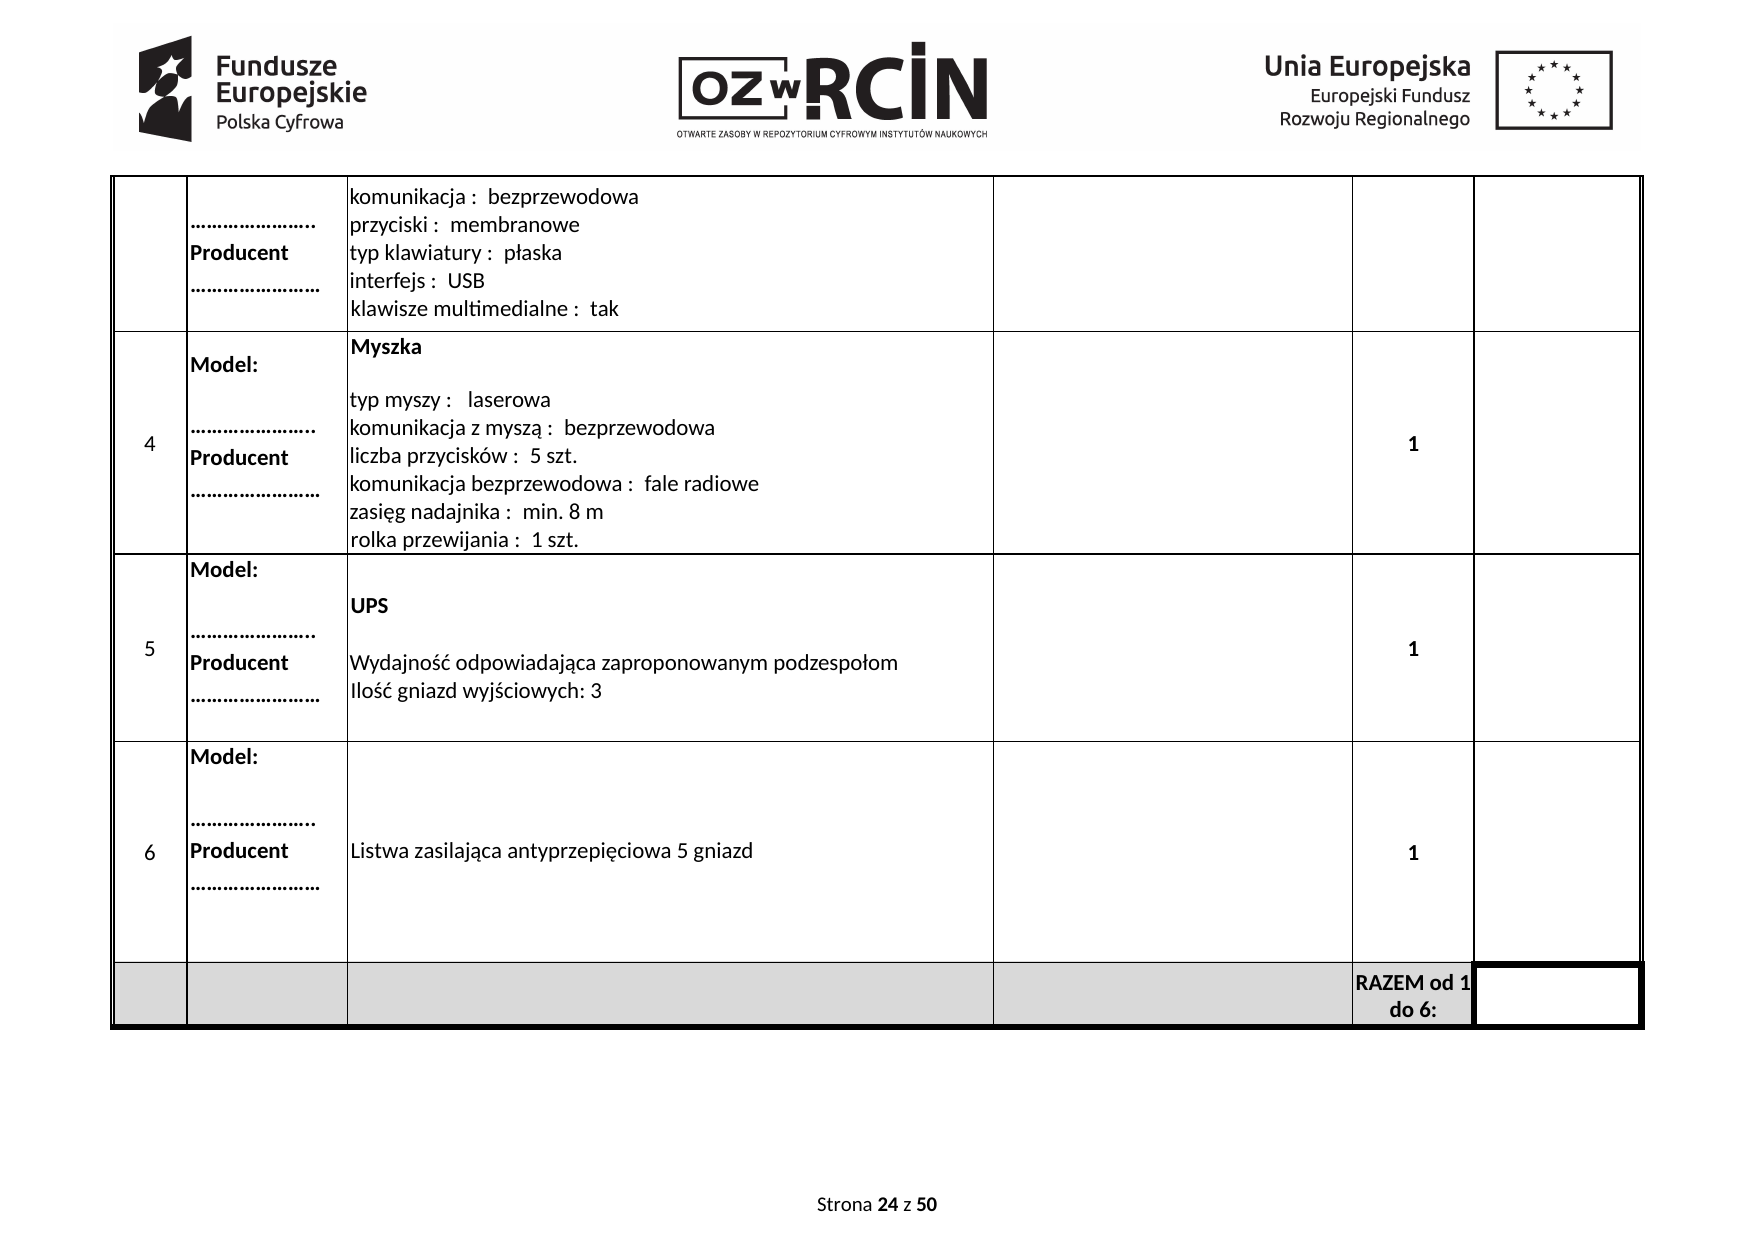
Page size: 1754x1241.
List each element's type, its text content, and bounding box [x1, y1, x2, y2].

table_cell Model: ………………….. Producent …………………… [188, 332, 347, 553]
table_cell Model: ………………….. Producent …………………… [188, 742, 347, 961]
table_cell 4 [115, 332, 186, 553]
table_cell [115, 963, 186, 1024]
table_cell [994, 332, 1352, 553]
table_cell [348, 963, 993, 1024]
table_cell 1 [1353, 332, 1473, 553]
table_cell [1475, 332, 1639, 553]
picture [112, 23, 1642, 151]
table_cell Listwa zasilająca antyprzepięciowa 5 gniazd [348, 742, 993, 961]
table_cell UPS Wydajność odpowiadająca zaproponowanym podzespołom Ilość gniazd wyjściowych: 3 [348, 555, 993, 741]
table_cell Myszka typ myszy : laserowa komunikacja z myszą : bezprzewodowa liczba przycisków : 5 szt. komunikacja bezprzewodowa : fale radiowe zasięg nadajnika : min. 8 m rolka przewijania : 1 szt. [348, 332, 993, 553]
table_cell 6 [115, 742, 186, 961]
table_cell 3 [115, 177, 186, 331]
table_cell 1 [1353, 742, 1473, 961]
table_cell 1 [1353, 177, 1473, 331]
table_cell [1475, 555, 1639, 741]
table_cell [188, 963, 347, 1024]
table_cell [1477, 968, 1638, 1024]
table_cell [994, 742, 1352, 961]
table_cell [994, 963, 1352, 1024]
table_cell [1475, 742, 1639, 961]
table_cell 5 [115, 555, 186, 741]
table_cell Model: ………………….. Producent …………………… [188, 555, 347, 741]
table_cell 1 [1353, 555, 1473, 741]
table_cell RAZEM od 1 do 6: [1353, 963, 1471, 1024]
table_cell [1475, 177, 1639, 331]
table_cell Klawiatura komunikacja : bezprzewodowa przyciski : membranowe typ klawiatury : płaska interfejs : USB klawisze multimedialne : tak [348, 177, 993, 331]
table_cell [994, 555, 1352, 741]
table_cell Model: ………………….. Producent …………………… [188, 177, 347, 331]
table_cell [994, 177, 1352, 331]
